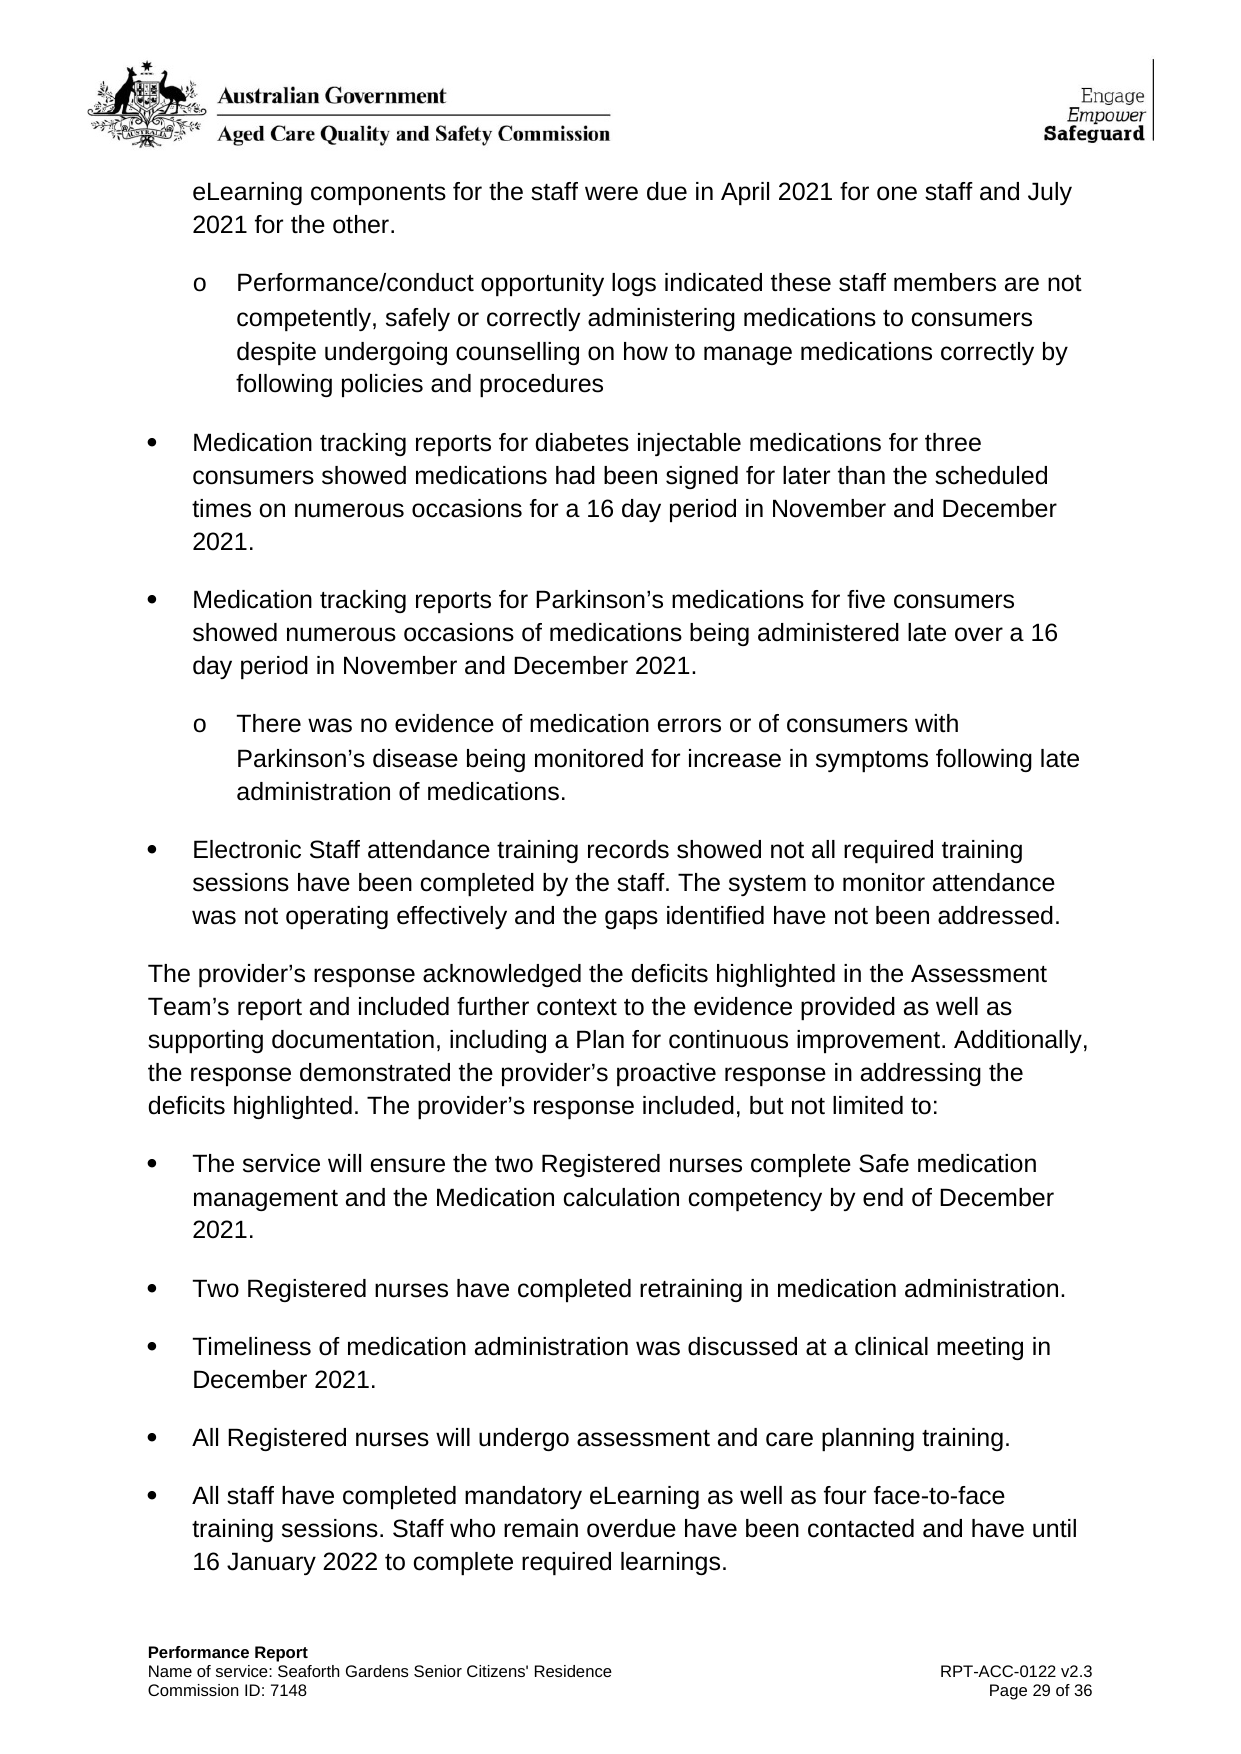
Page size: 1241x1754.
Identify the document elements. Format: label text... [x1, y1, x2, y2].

picture [1, 0, 1241, 169]
list There was no evidence of medication errors or of consumers with Parkinson’s disease being monitored for increase in symptoms following late administration of medications. [192, 709, 1092, 806]
list Performance/conduct opportunity logs indicated these staff members are not competently, safely or correctly administering medications to consumers despite undergoing counselling on how to manage medications correctly by following policies and procedures [192, 268, 1092, 398]
list Electronic Staff attendance training records showed not all required training sessions have been completed by the staff. The system to monitor attendance was not operating effectively and the gaps identified have not been addressed. [148, 835, 1092, 930]
list Two Registered nurses have completed retraining in medication administration. [148, 1273, 1092, 1302]
list Medication tracking reports for Parkinson’s medications for five consumers showed numerous occasions of medications being administered late over a 16 day period in November and December 2021. [148, 585, 1092, 679]
list Timeliness of medication administration was discussed at a clinical meeting in December 2021. [148, 1332, 1092, 1393]
list Medication tracking reports for diabetes injectable medications for three consumers showed medications had been signed for later than the scheduled times on numerous occasions for a 16 day period in November and December 2021. [148, 427, 1092, 555]
text The provider’s response acknowledged the deficits highlighted in the Assessment Team’s report and included further context to the evidence provided as well as supporting documentation, including a Plan for continuous improvement. Additionally, the response demonstrated the provider’s proactive response in addressing the deficits highlighted. The provider’s response included, but not limited to: [148, 959, 1092, 1120]
list All Registered nurses will undergo assessment and care planning training. [148, 1423, 1092, 1452]
list The service will ensure the two Registered nurses complete Safe medication management and the Medication calculation competency by end of December 2021. [148, 1149, 1092, 1244]
list All staff have completed mandatory eLearning as well as four face-to-face training sessions. Staff who remain overdue have been contacted and have until 16 January 2022 to complete required learnings. [148, 1481, 1092, 1576]
